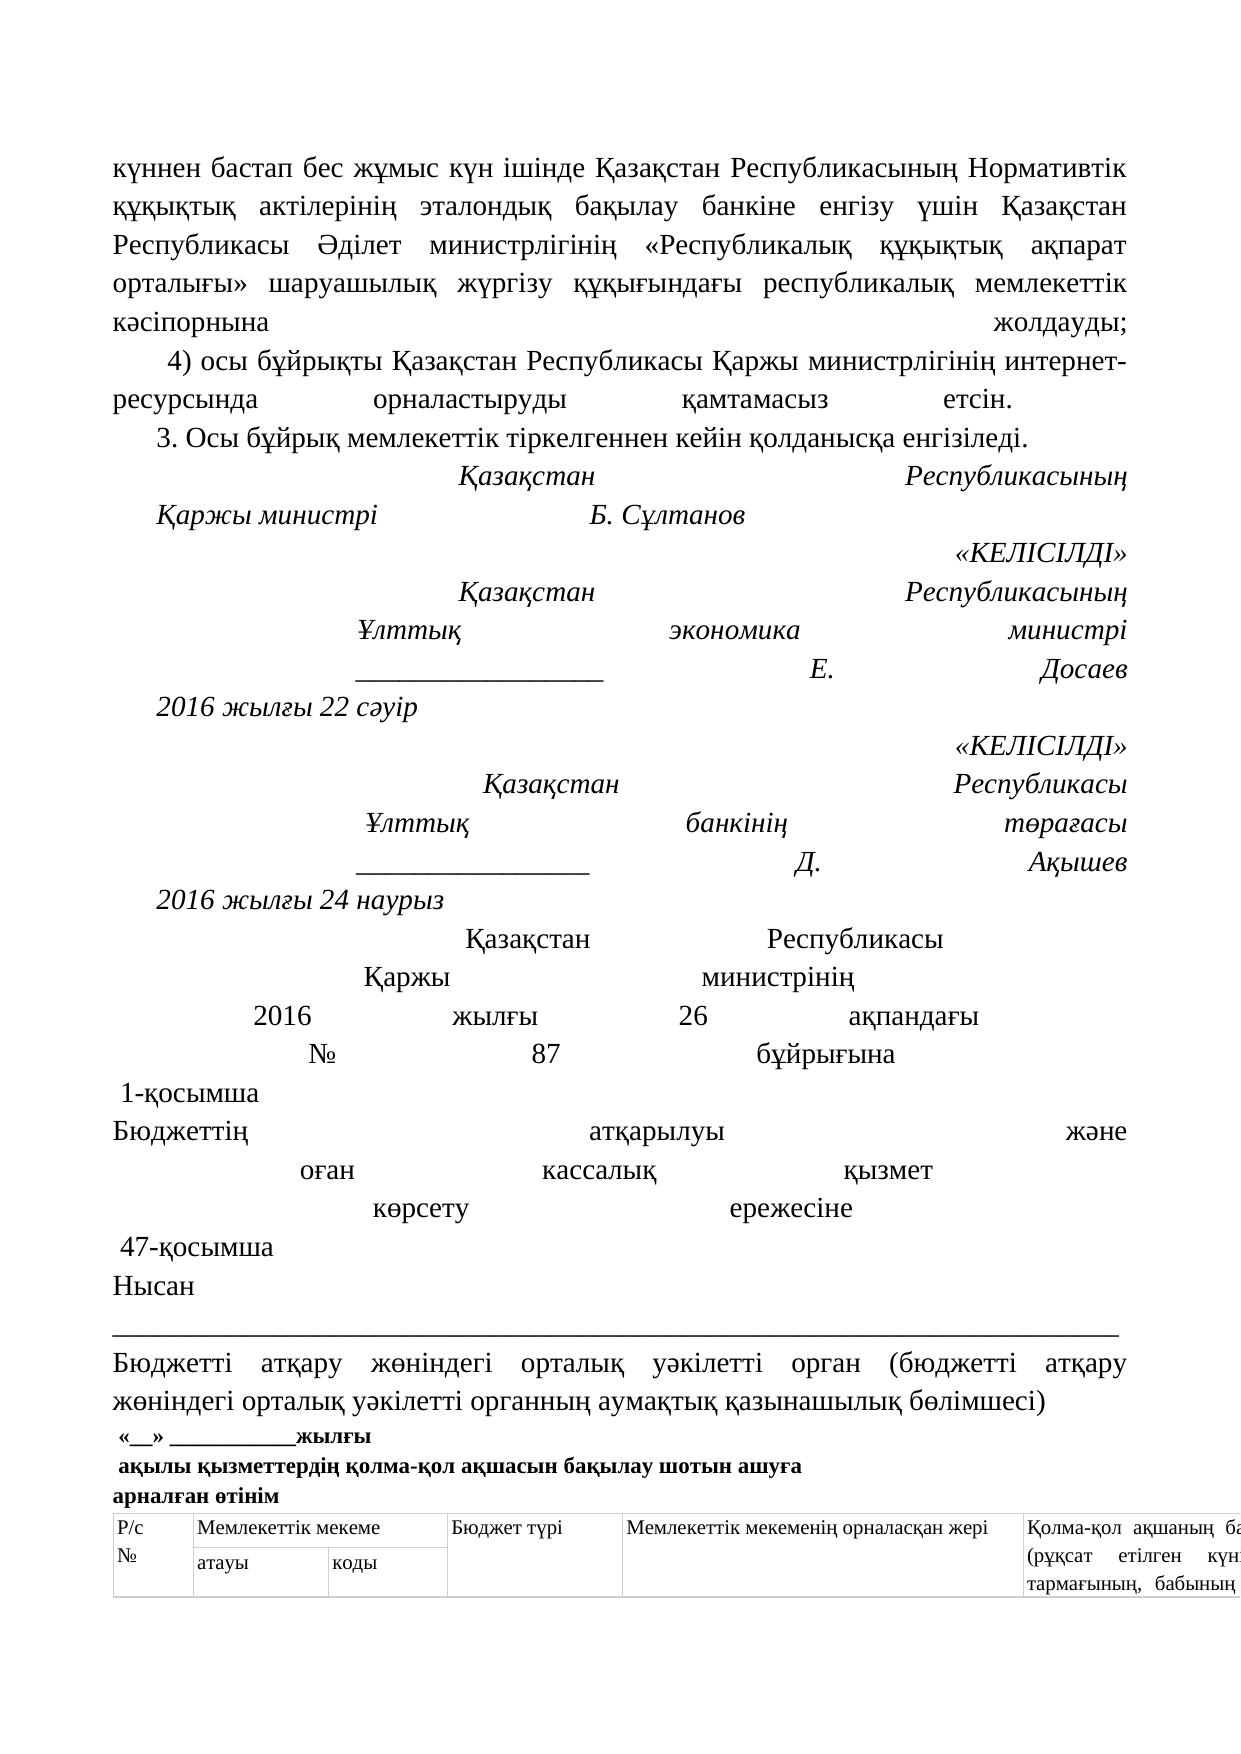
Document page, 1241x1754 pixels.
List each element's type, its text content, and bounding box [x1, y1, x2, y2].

table_header Қолма-қол ақшаның бақылау шотын ашу үшiн негiздеме (рұқсат етiлген күнi мен нөмiрi, тармақшасының, тармағының, бабының нөмірлері көрсетiлген заңнамалық актiнiң атауы мен күнi) [1024, 1514, 1240, 1596]
text Қазақстан Республикасы Қаржы министрінің 2016 жылғы 26 ақпандағы № 87 бұйрығына 1-қосымша [112, 921, 1128, 1108]
text Бюджеттің атқарылуы және оған кассалық қызмет көрсету ережесіне 47-қосымша [112, 1113, 1128, 1263]
text «__» ___________жылғы ақылы қызметтердің қолма-қол ақшасын бақылау шотын ашуға арналған өтінім [112, 1422, 1128, 1509]
text Қазақстан Республикасының Қаржы министрі Б. Сұлтанов [112, 458, 1128, 530]
text Нысан [112, 1268, 1128, 1301]
table_header Мемлекеттiк мекеме [194, 1514, 447, 1547]
text _____________________________________________________________________ Бюджетті атқару жөніндегі орталық уәкілетті орган (бюджетті атқару жөніндегі орталық уәкілетті органның аумақтық қазынашылық бөлімшесі) [112, 1306, 1128, 1417]
table_cell атауы [194, 1548, 328, 1596]
text «КЕЛІСІЛДІ» Қазақстан Республикасының Ұлттық экономика министрі _________________ Е. Досаев 2016 жылғы 22 сәуір [112, 535, 1128, 723]
table_cell коды [329, 1548, 447, 1596]
table_header Р/с № [114, 1514, 193, 1596]
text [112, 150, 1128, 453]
table_header Бюджет түрi [448, 1514, 622, 1596]
table_header Мемлекеттік мекеменің орналасқан жері [623, 1514, 1023, 1596]
text «КЕЛІСІЛДІ» Қазақстан Республикасы Ұлттық банкінің төрағасы ________________ Д. Ақышев 2016 жылғы 24 наурыз [112, 728, 1128, 916]
